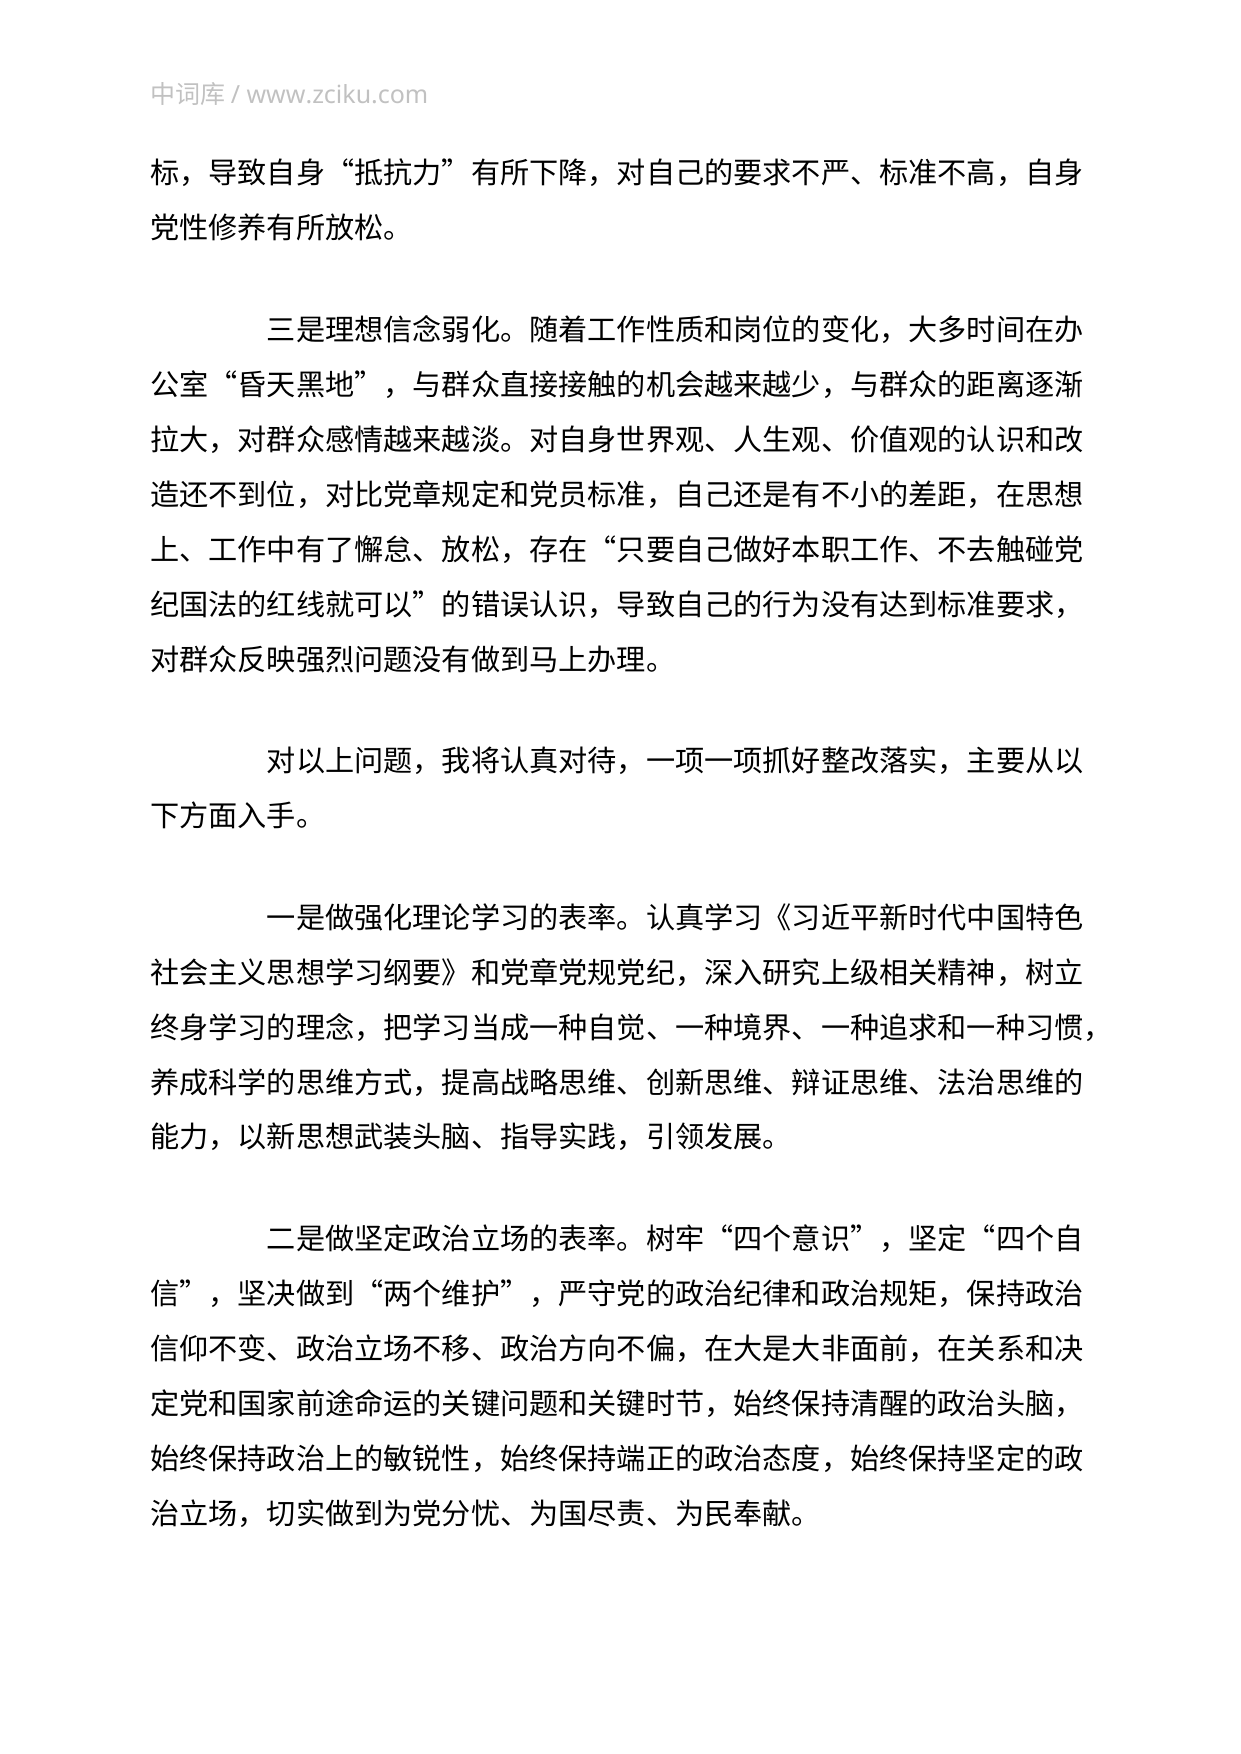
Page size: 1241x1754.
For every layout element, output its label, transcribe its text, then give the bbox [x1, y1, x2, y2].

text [150, 150, 1090, 247]
text 二是做坚定政治立场的表率。树牢“四个意识”，坚定“四个自信”，坚决做到“两个维护”，严守党的政治纪律和政治规矩，保持政治信仰不变、政治立场不移、政治方向不偏，在大是大非面前，在关系和决定党和国家前途命运的关键问题和关键时节，始终保持清醒的政治头脑，始终保持政治上的敏锐性，始终保持端正的政治态度，始终保持坚定的政治立场，切实做到为党分忧、为国尽责、为民奉献。 [150, 1216, 1090, 1533]
text 一是做强化理论学习的表率。认真学习《习近平新时代中国特色社会主义思想学习纲要》和党章党规党纪，深入研究上级相关精神，树立终身学习的理念，把学习当成一种自觉、一种境界、一种追求和一种习惯，养成科学的思维方式，提高战略思维、创新思维、辩证思维、法治思维的能力，以新思想武装头脑、指导实践，引领发展。 [150, 894, 1090, 1156]
text 对以上问题，我将认真对待，一项一项抓好整改落实，主要从以下方面入手。 [150, 738, 1090, 835]
text 三是理想信念弱化。随着工作性质和岗位的变化，大多时间在办公室“昏天黑地”，与群众直接接触的机会越来越少，与群众的距离逐渐拉大，对群众感情越来越淡。对自身世界观、人生观、价值观的认识和改造还不到位，对比党章规定和党员标准，自己还是有不小的差距，在思想上、工作中有了懈怠、放松，存在“只要自己做好本职工作、不去触碰党纪国法的红线就可以”的错误认识，导致自己的行为没有达到标准要求，对群众反映强烈问题没有做到马上办理。 [150, 307, 1090, 678]
